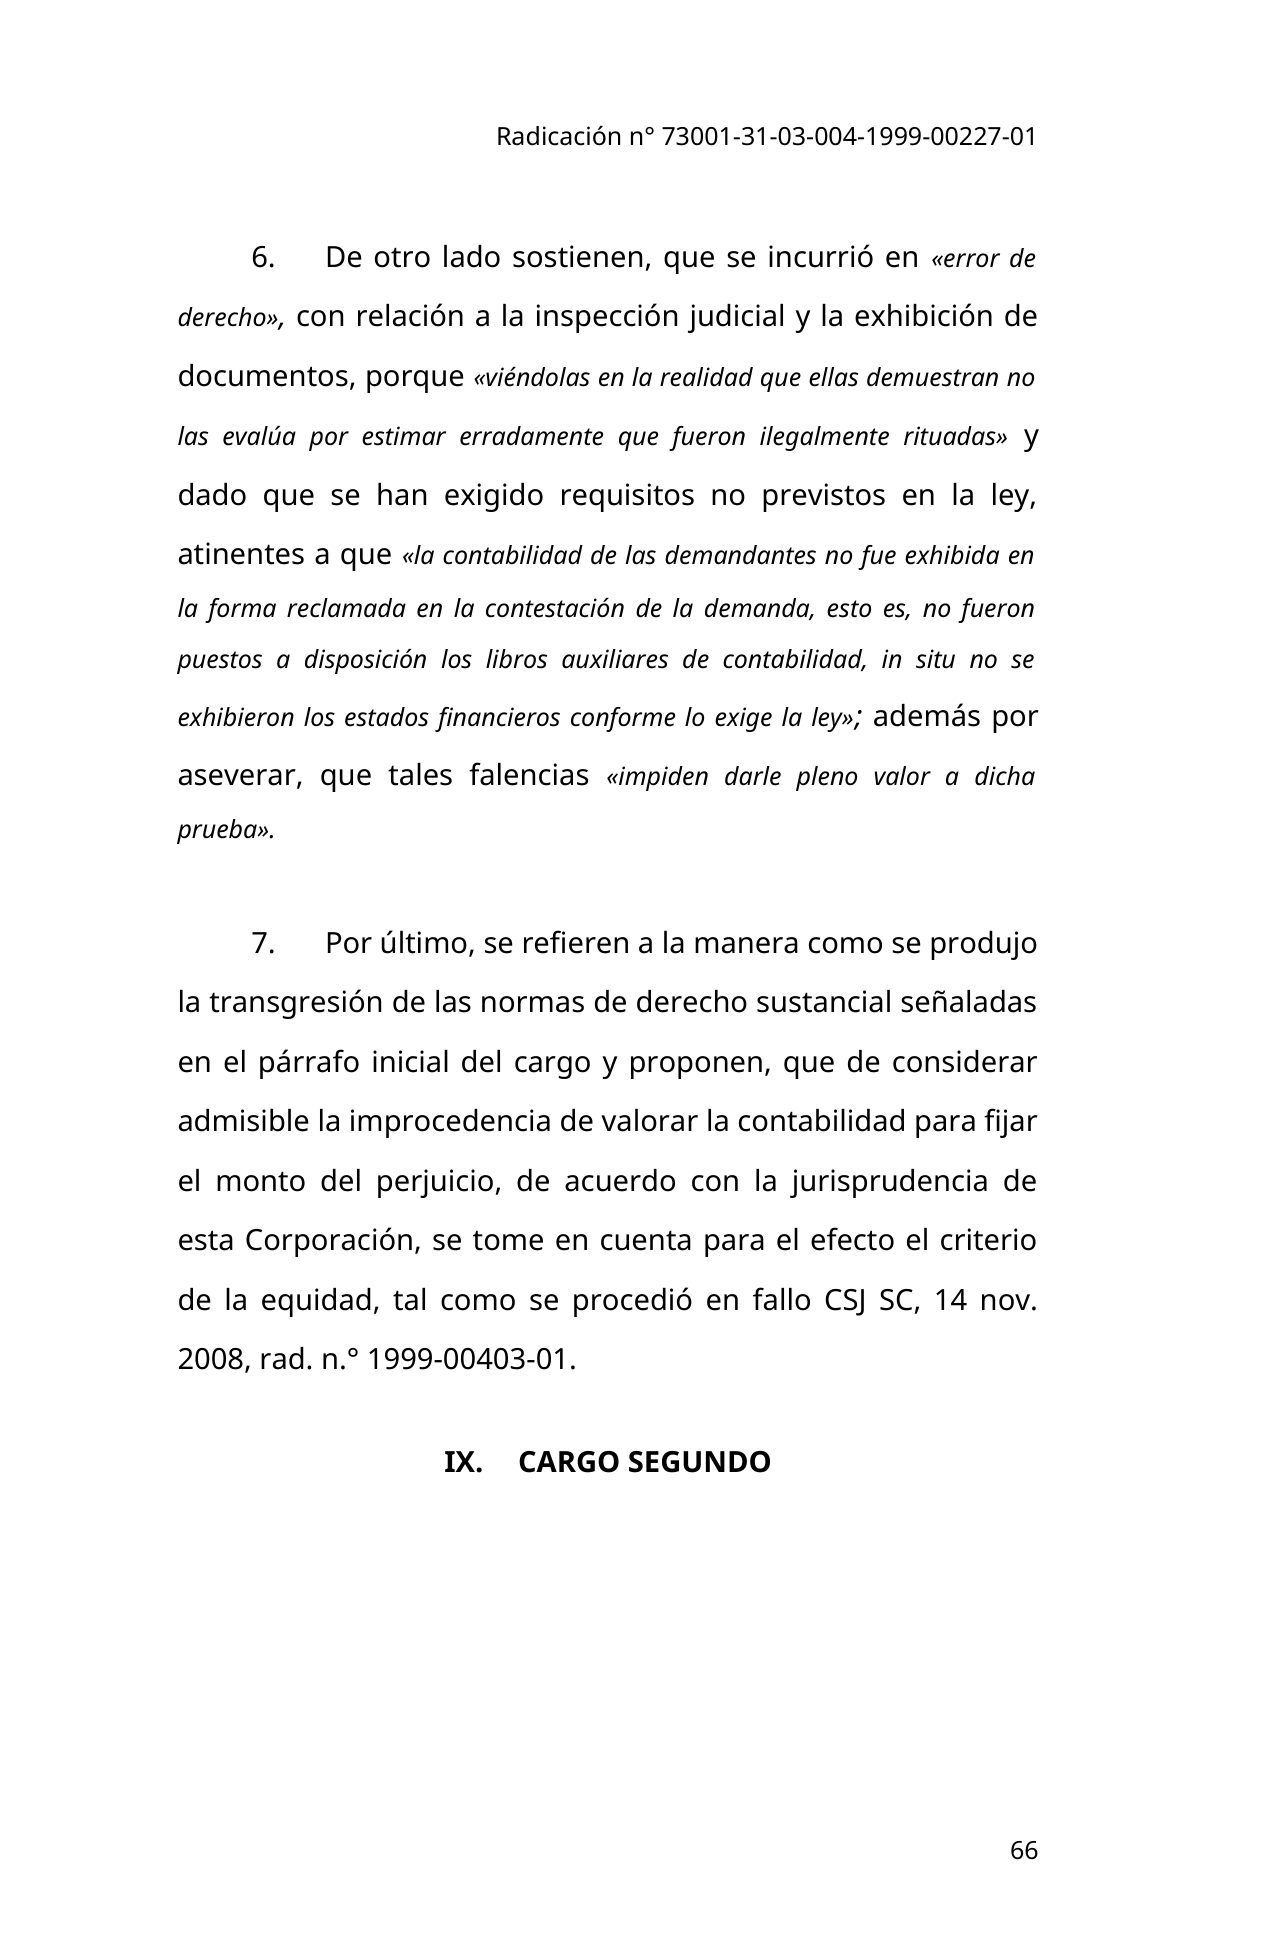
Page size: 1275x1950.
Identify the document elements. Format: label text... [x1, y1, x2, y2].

text IX. CARGO SEGUNDO [177, 1441, 1039, 1481]
text 7. Por último, se refieren a la manera como se produjo la transgresión de las normas de derecho sustancial señaladas en el párrafo inicial del cargo y proponen, que de considerar admisible la improcedencia de valorar la contabilidad para fijar el monto del perjuicio, de acuerdo con la jurisprudencia de esta Corporación, se tome en cuenta para el efecto el criterio de la equidad, tal como se procedió en fallo CSJ SC, 14 nov. 2008, rad. n.° 1999-00403-01. [177, 922, 1039, 1378]
text 6. De otro lado sostienen, que se incurrió en «error de derecho», con relación a la inspección judicial y la exhibición de documentos, porque «viéndolas en la realidad que ellas demuestran no las evalúa por estimar erradamente que fueron ilegalmente rituadas» y dado que se han exigido requisitos no previstos en la ley, atinentes a que «la contabilidad de las demandantes no fue exhibida en la forma reclamada en la contestación de la demanda, esto es, no fueron puestos a disposición los libros auxiliares de contabilidad, in situ no se exhibieron los estados financieros conforme lo exige la ley»; además por aseverar, que tales falencias «impiden darle pleno valor a dicha prueba». [177, 236, 1039, 845]
